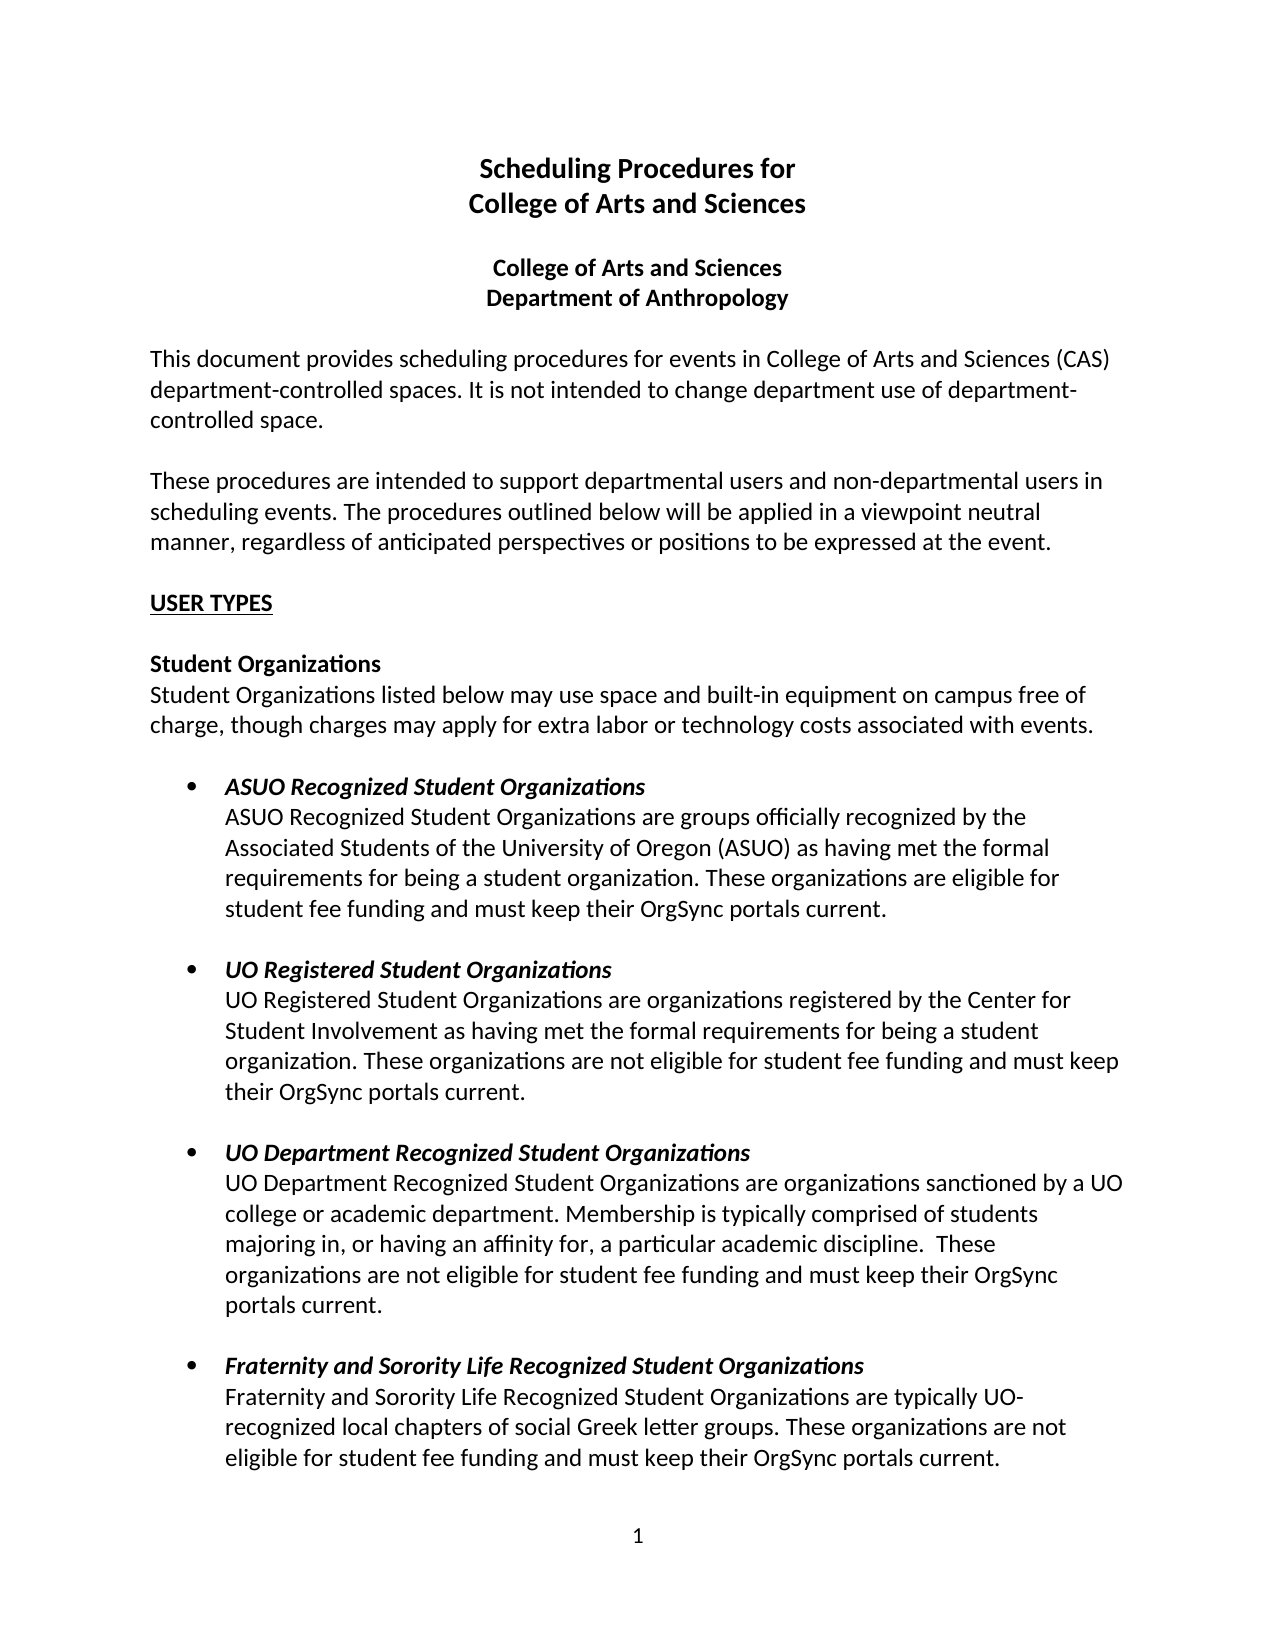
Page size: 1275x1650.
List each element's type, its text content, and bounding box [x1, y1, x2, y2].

list UO Registered Student Organizations are organizations registered by the Center for Student Involvement as having met the formal requirements for being a student organization. These organizations are not eligible for student fee funding and must keep their OrgSync portals current. [225, 984, 1125, 1106]
text Scheduling Procedures for [150, 150, 1125, 186]
subtitle UO Registered Student Organizations [187, 954, 1125, 984]
subtitle Student Organizations [150, 648, 1125, 679]
text College of Arts and Sciences [150, 186, 1125, 221]
text These procedures are intended to support departmental users and non-departmental users in scheduling events. The procedures outlined below will be applied in a viewpoint neutral manner, regardless of anticipated perspectives or positions to be expressed at the event. [150, 465, 1125, 557]
text USER TYPES [150, 587, 1125, 618]
text Department of Anthropology [150, 282, 1125, 313]
subtitle ASUO Recognized Student Organizations [187, 771, 1125, 801]
subtitle Fraternity and Sorority Life Recognized Student Organizations [187, 1351, 1125, 1381]
text This document provides scheduling procedures for events in College of Arts and Sciences (CAS) department-controlled spaces. It is not intended to change department use of department-controlled space. [150, 343, 1125, 435]
text College of Arts and Sciences [150, 252, 1125, 282]
list Fraternity and Sorority Life Recognized Student Organizations are typically UO-recognized local chapters of social Greek letter groups. These organizations are not eligible for student fee funding and must keep their OrgSync portals current. [225, 1381, 1125, 1473]
list ASUO Recognized Student Organizations are groups officially recognized by the Associated Students of the University of Oregon (ASUO) as having met the formal requirements for being a student organization. These organizations are eligible for student fee funding and must keep their OrgSync portals current. [225, 801, 1125, 923]
text Student Organizations listed below may use space and built-in equipment on campus free of charge, though charges may apply for extra labor or technology costs associated with events. [150, 679, 1125, 740]
subtitle UO Department Recognized Student Organizations [187, 1137, 1125, 1167]
list UO Department Recognized Student Organizations are organizations sanctioned by a UO college or academic department. Membership is typically comprised of students majoring in, or having an affinity for, a particular academic discipline. These organizations are not eligible for student fee funding and must keep their OrgSync portals current. [225, 1167, 1125, 1320]
